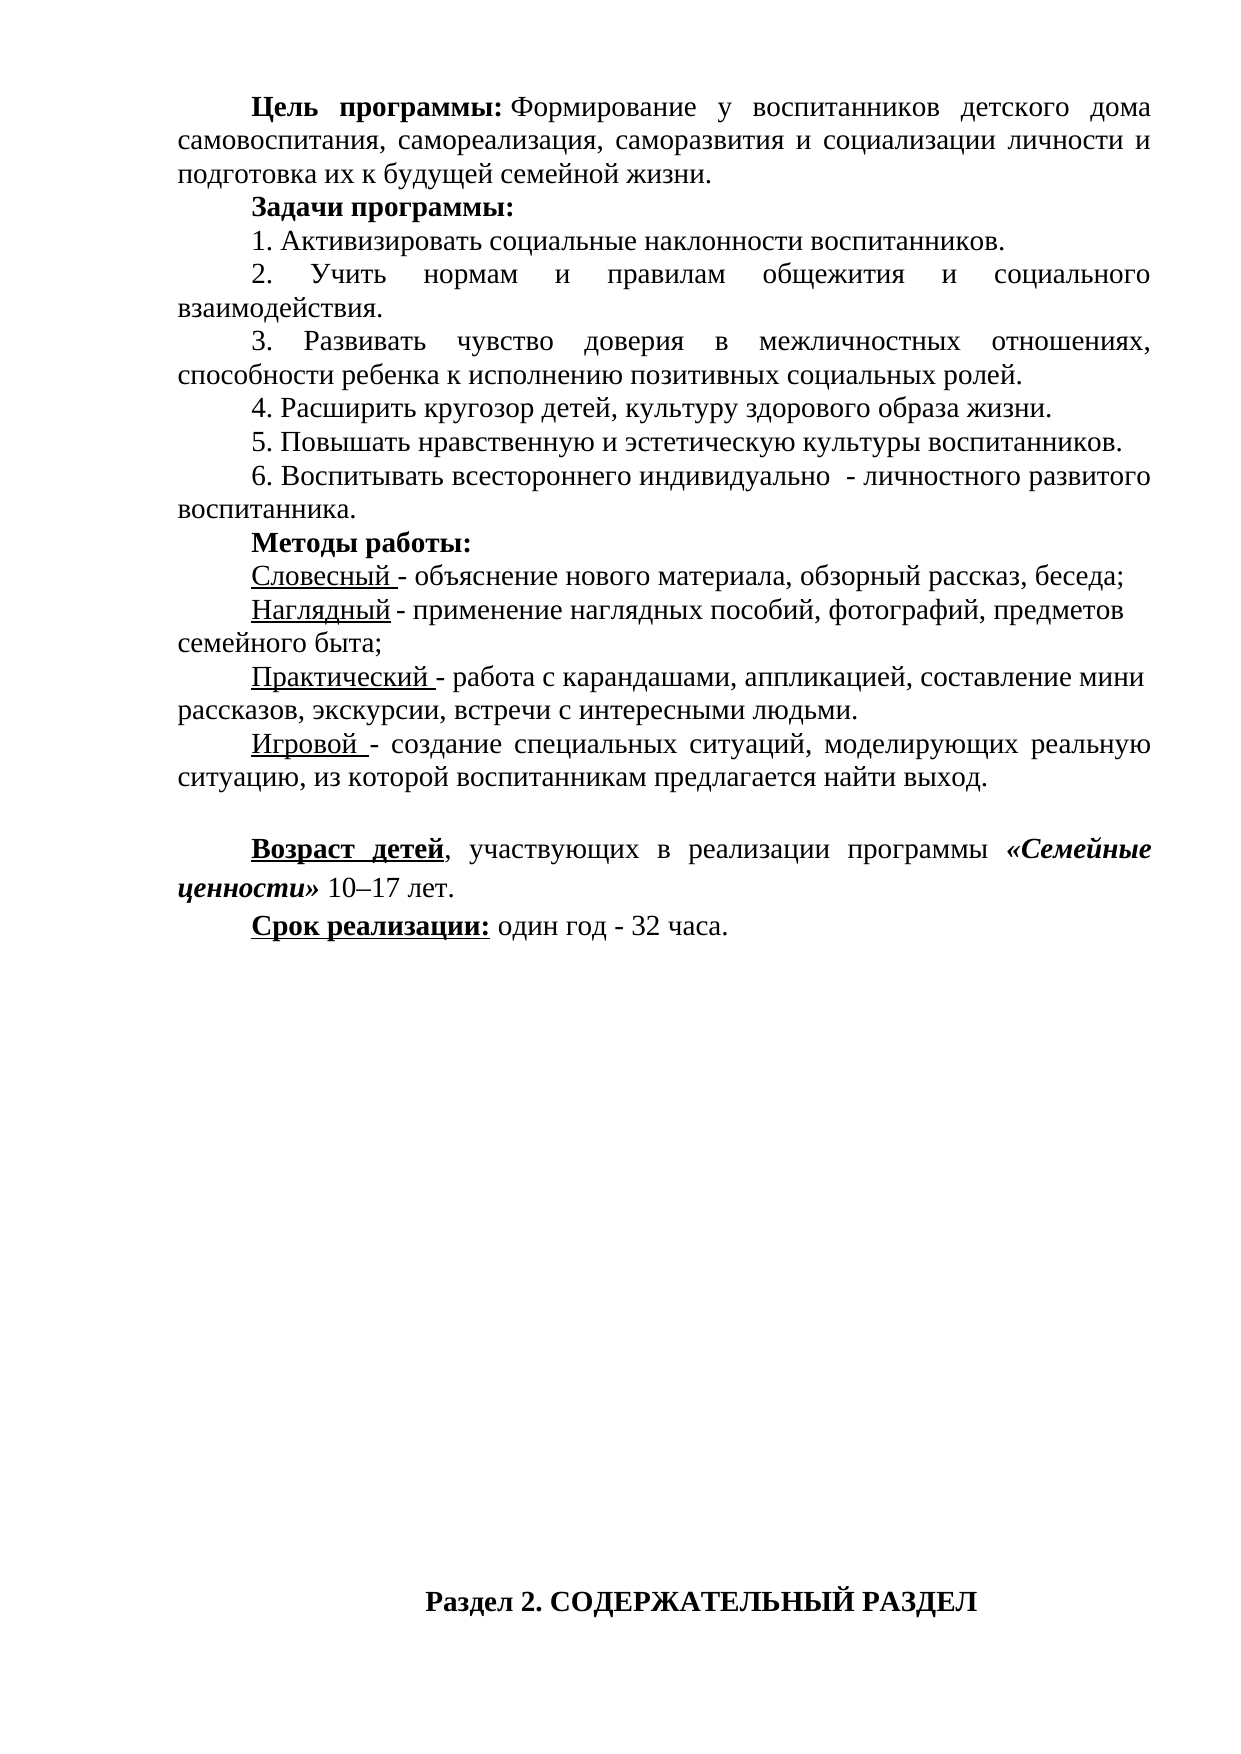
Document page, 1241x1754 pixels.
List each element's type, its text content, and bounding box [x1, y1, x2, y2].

text 6. Воспитывать всестороннего индивидуально - личностного развитого воспитанника. [177, 458, 1152, 525]
text Возраст детей, участвующих в реализации программы «Семейные ценности» 10–17 лет. [177, 831, 1152, 903]
text Наглядный - применение наглядных пособий, фотографий, предметов семейного быта; [177, 592, 1152, 659]
text 4. Расширить кругозор детей, культуру здорового образа жизни. [177, 391, 1152, 424]
text 3. Развивать чувство доверия в межличностных отношениях, способности ребенка к исполнению позитивных социальных ролей. [177, 323, 1152, 391]
text Словесный - объяснение нового материала, обзорный рассказ, беседа; [177, 558, 1152, 592]
text 1. Активизировать социальные наклонности воспитанников. [177, 223, 1152, 256]
text 2. Учить нормам и правилам общежития и социального взаимодействия. [177, 256, 1152, 323]
text Цель программы: Формирование у воспитанников детского дома самовоспитания, самореализация, саморазвития и социализации личности и подготовка их к будущей семейной жизни. [177, 89, 1152, 189]
text 5. Повышать нравственную и эстетическую культуры воспитанников. [177, 424, 1152, 458]
text Задачи программы: [177, 189, 1152, 223]
text Игровой - создание специальных ситуаций, моделирующих реальную ситуацию, из которой воспитанникам предлагается найти выход. [177, 726, 1152, 793]
text Методы работы: [177, 525, 1152, 558]
text Практический - работа с карандашами, аппликацией, составление мини рассказов, экскурсии, встречи с интересными людьми. [177, 659, 1152, 726]
text Раздел 2. СОДЕРЖАТЕЛЬНЫЙ РАЗДЕЛ [177, 1584, 1152, 1618]
text Срок реализации: один год - 32 часа. [177, 908, 1152, 942]
